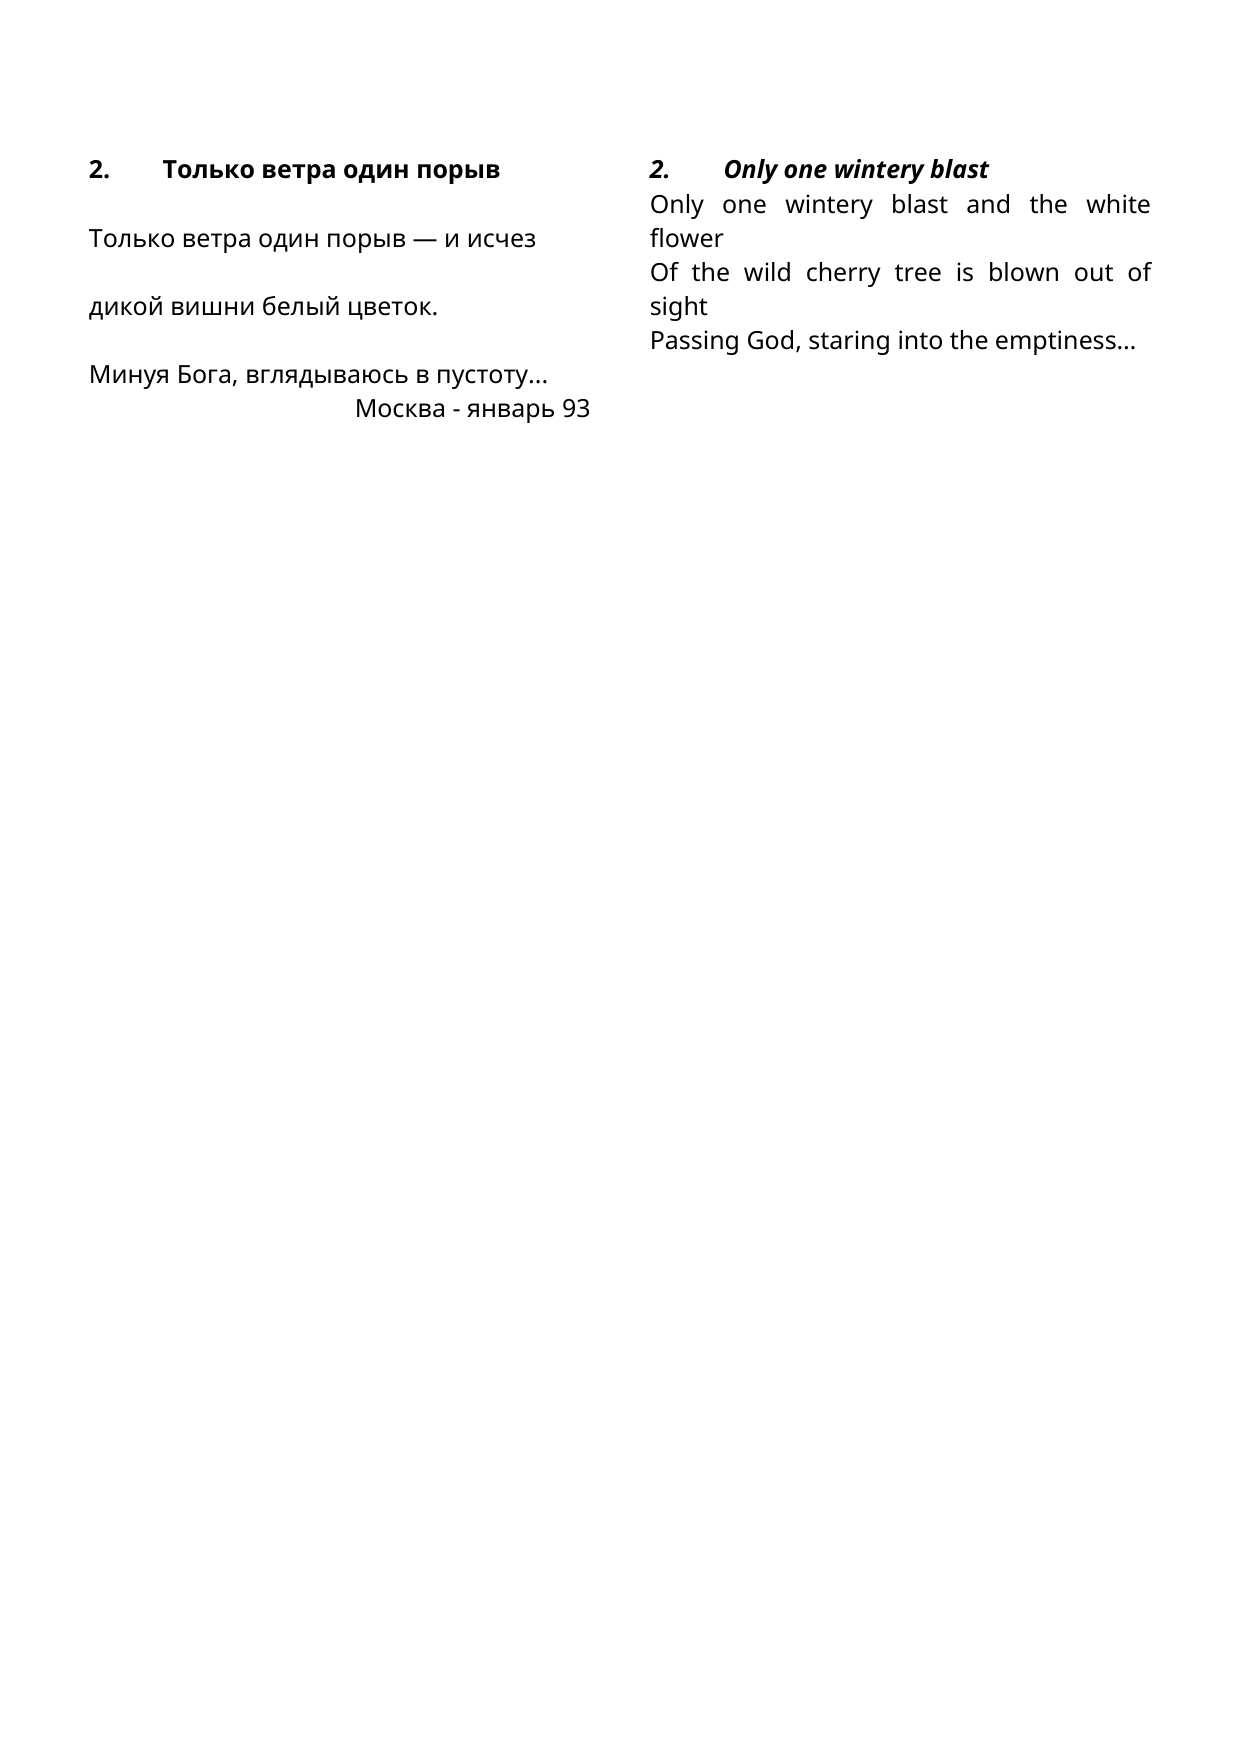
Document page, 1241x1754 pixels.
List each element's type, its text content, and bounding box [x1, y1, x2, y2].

text дикой вишни белый цветок. [89, 288, 591, 322]
text Passing God, staring into the emptiness… [649, 322, 1152, 357]
text Москва - январь 93 [89, 391, 591, 425]
text Only one wintery blast and the white flower [649, 186, 1152, 254]
list Only one wintery blast [649, 152, 1152, 186]
text Только ветра один порыв — и исчез [89, 220, 591, 254]
text Of the wild cherry tree is blown out of sight [649, 254, 1152, 322]
list Только ветра один порыв [89, 152, 591, 186]
text Минуя Бога, вглядываюсь в пустоту... [89, 357, 591, 391]
